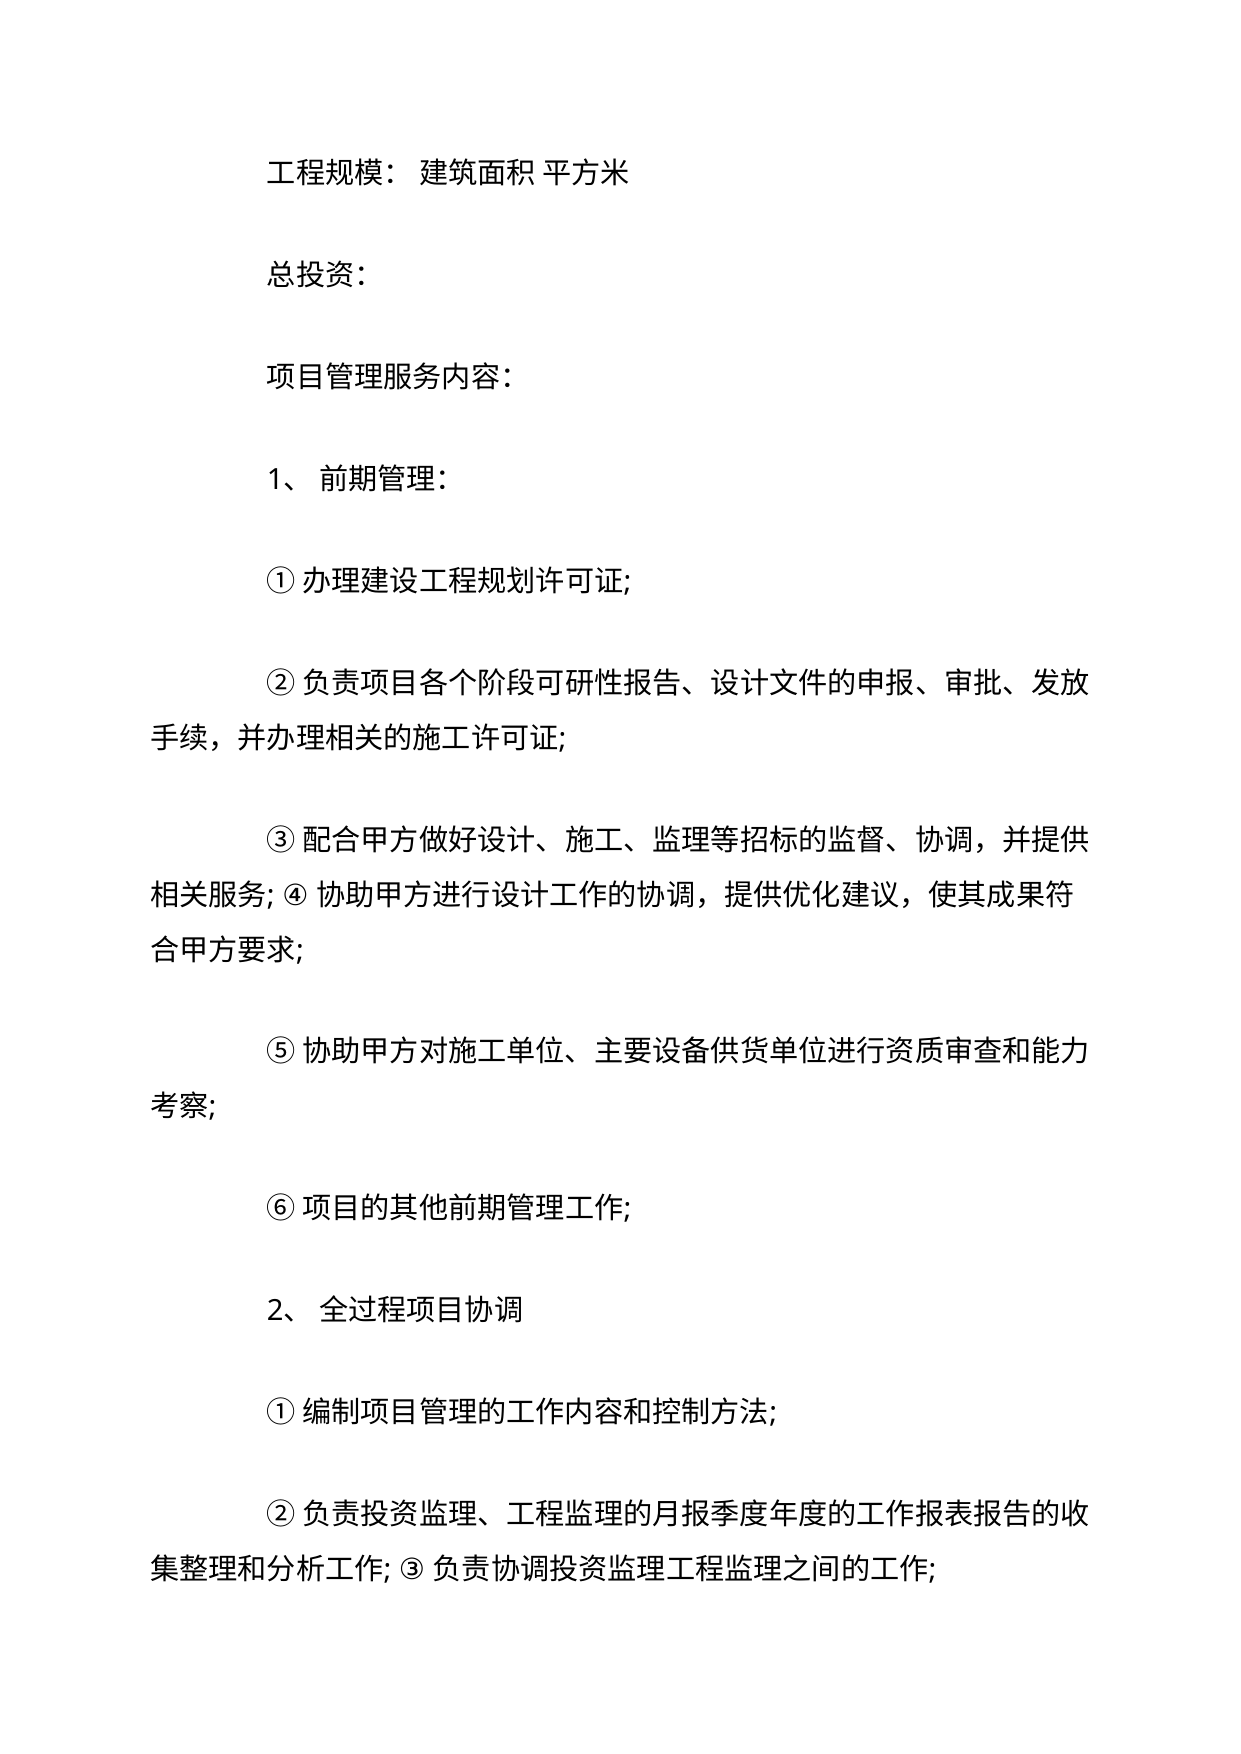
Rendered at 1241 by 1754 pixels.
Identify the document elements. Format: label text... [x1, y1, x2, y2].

text 工程规模： 建筑面积 平方米 [150, 150, 1090, 192]
text 1、 前期管理： [150, 455, 1090, 498]
text 2、 全过程项目协调 [150, 1287, 1090, 1329]
text ② 负责投资监理、工程监理的月报季度年度的工作报表报告的收集整理和分析工作; ③ 负责协调投资监理工程监理之间的工作; [150, 1491, 1090, 1588]
text ① 办理建设工程规划许可证; [150, 557, 1090, 600]
text ⑤ 协助甲方对施工单位、主要设备供货单位进行资质审查和能力考察; [150, 1028, 1090, 1125]
text ⑥ 项目的其他前期管理工作; [150, 1185, 1090, 1227]
text 项目管理服务内容： [150, 353, 1090, 396]
text 总投资： [150, 252, 1090, 294]
text ② 负责项目各个阶段可研性报告、设计文件的申报、审批、发放手续，并办理相关的施工许可证; [150, 659, 1090, 757]
text ③ 配合甲方做好设计、施工、监理等招标的监督、协调，并提供相关服务; ④ 协助甲方进行设计工作的协调，提供优化建议，使其成果符合甲方要求; [150, 816, 1090, 968]
text ① 编制项目管理的工作内容和控制方法; [150, 1389, 1090, 1431]
